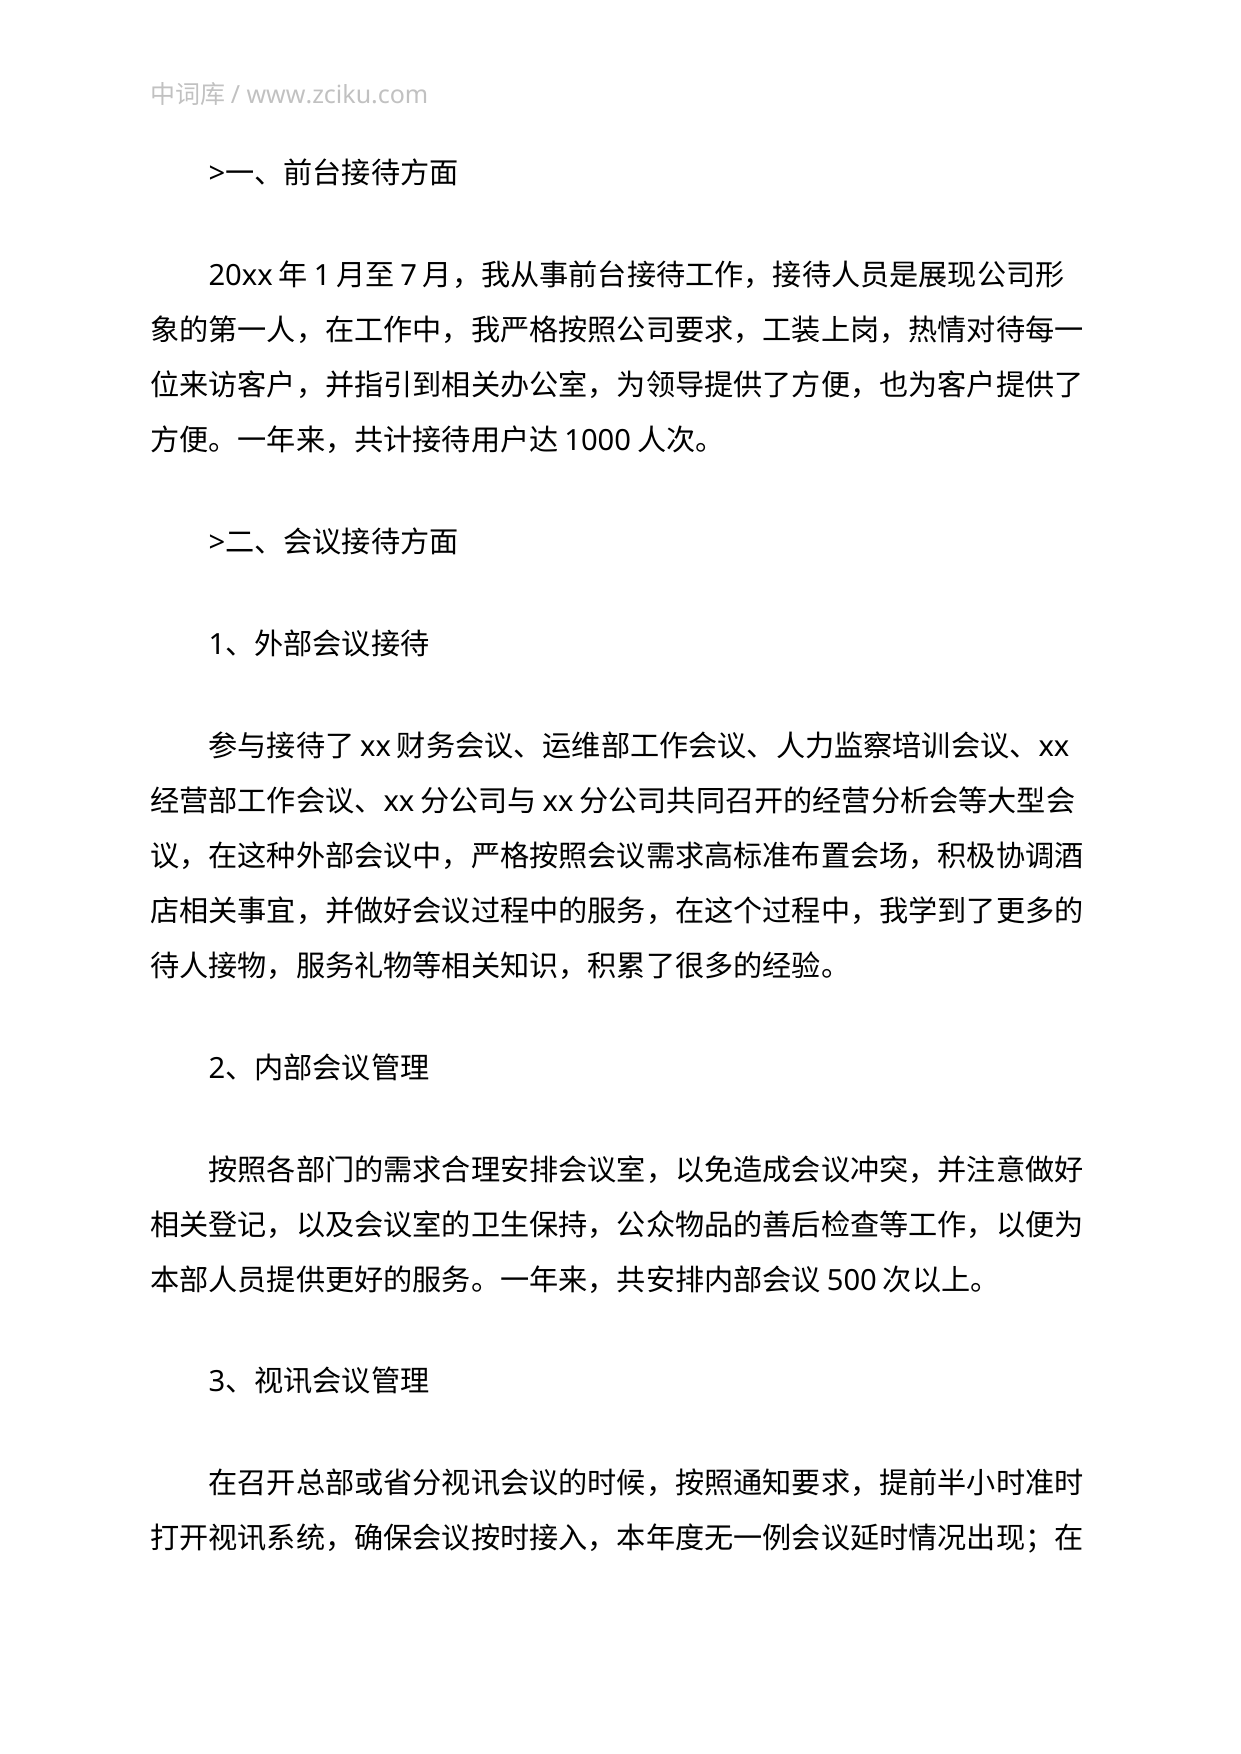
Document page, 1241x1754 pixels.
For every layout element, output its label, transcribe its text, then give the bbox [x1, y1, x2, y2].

text 按照各部门的需求合理安排会议室，以免造成会议冲突，并注意做好相关登记，以及会议室的卫生保持，公众物品的善后检查等工作，以便为本部人员提供更好的服务。一年来，共安排内部会议500次以上。 [150, 1146, 1090, 1298]
text 20xx年1月至7月，我从事前台接待工作，接待人员是展现公司形象的第一人，在工作中，我严格按照公司要求，工装上岗，热情对待每一位来访客户，并指引到相关办公室，为领导提供了方便，也为客户提供了方便。一年来，共计接待用户达1000人次。 [150, 252, 1090, 459]
text 2、内部会议管理 [150, 1044, 1090, 1087]
text >一、前台接待方面 [150, 150, 1090, 192]
text 1、外部会议接待 [150, 621, 1090, 663]
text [150, 1460, 1090, 1557]
text 参与接待了xx财务会议、运维部工作会议、人力监察培训会议、xx经营部工作会议、xx分公司与xx分公司共同召开的经营分析会等大型会议，在这种外部会议中，严格按照会议需求高标准布置会场，积极协调酒店相关事宜，并做好会议过程中的服务，在这个过程中，我学到了更多的待人接物，服务礼物等相关知识，积累了很多的经验。 [150, 723, 1090, 985]
text >二、会议接待方面 [150, 519, 1090, 561]
text 3、视讯会议管理 [150, 1358, 1090, 1400]
